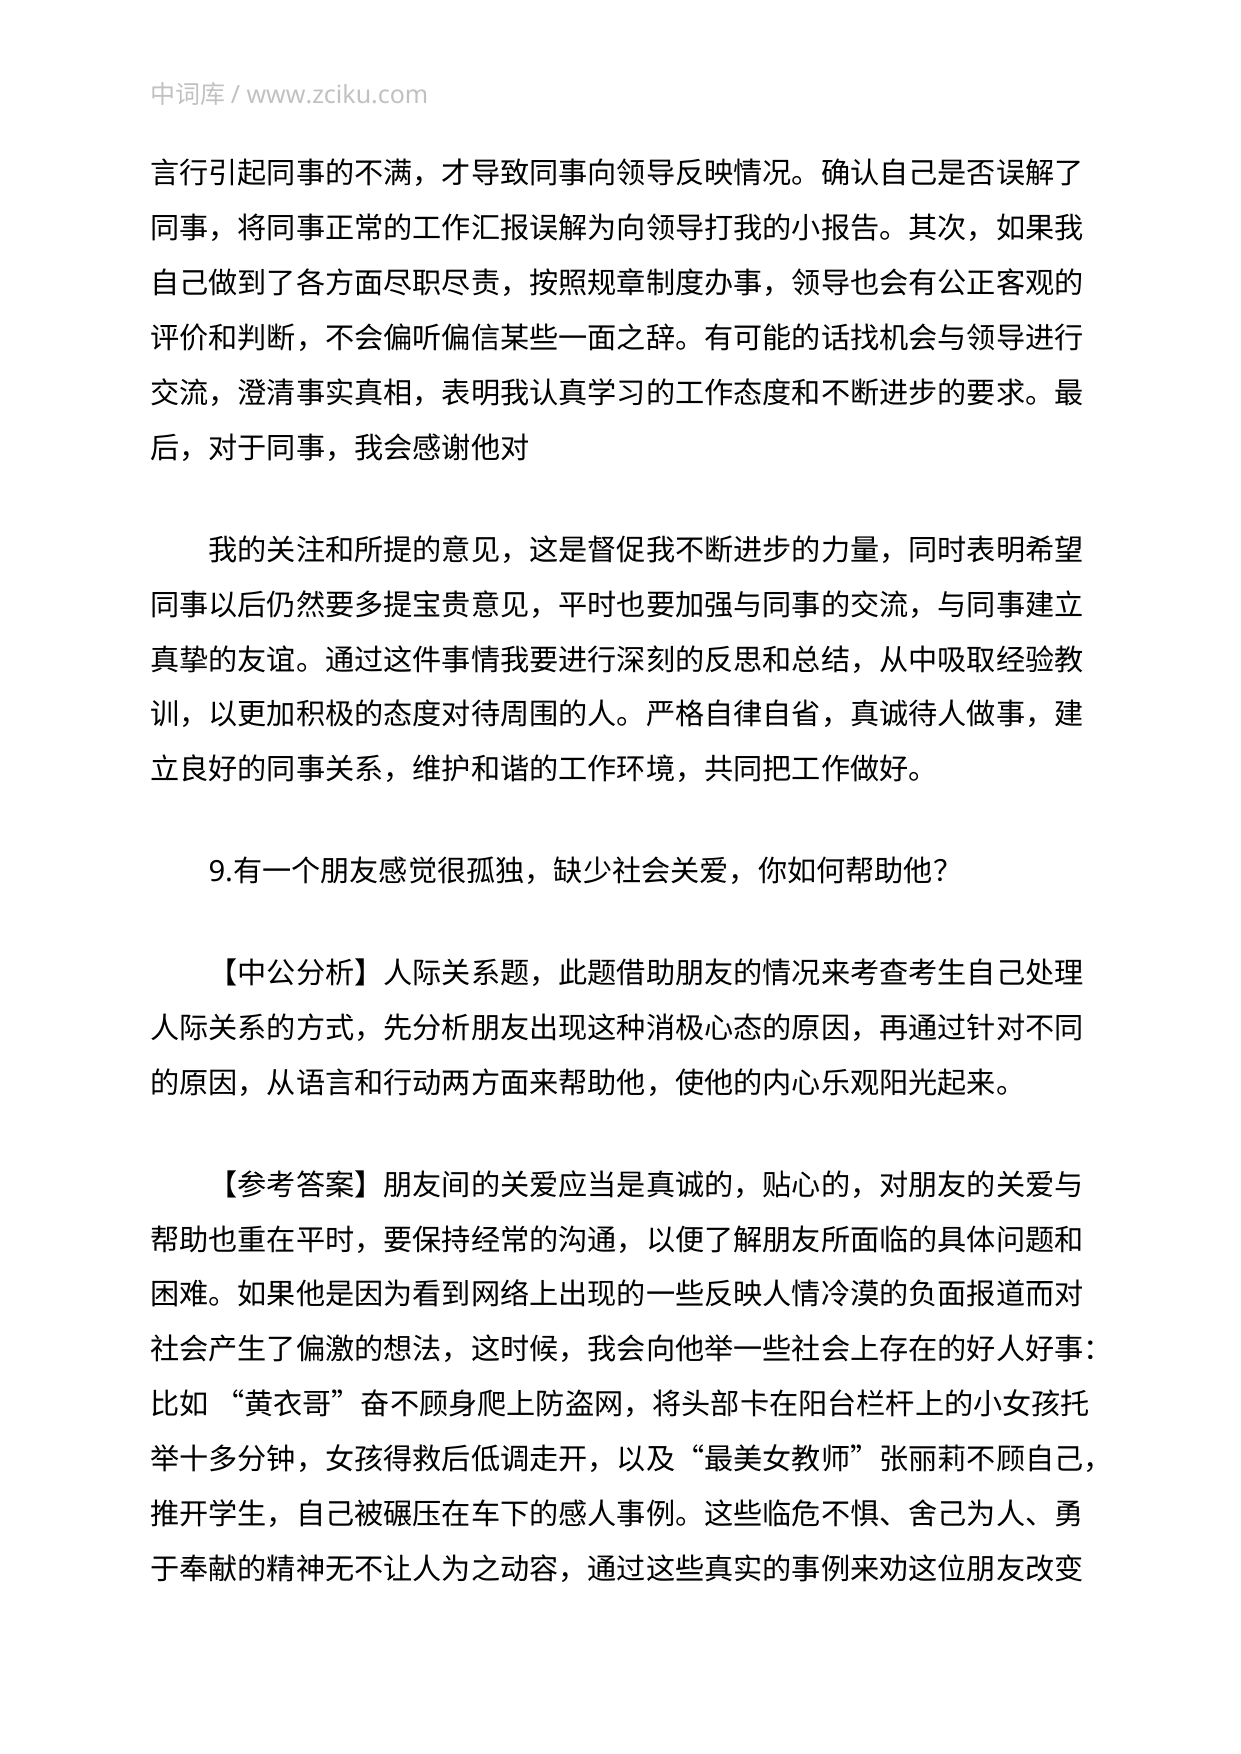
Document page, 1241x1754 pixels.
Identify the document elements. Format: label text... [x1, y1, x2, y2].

text 9.有一个朋友感觉很孤独，缺少社会关爱，你如何帮助他？ [150, 848, 1090, 890]
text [150, 150, 1090, 467]
text 【中公分析】人际关系题，此题借助朋友的情况来考查考生自己处理人际关系的方式，先分析朋友出现这种消极心态的原因，再通过针对不同的原因，从语言和行动两方面来帮助他，使他的内心乐观阳光起来。 [150, 949, 1090, 1102]
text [150, 1161, 1090, 1588]
text 我的关注和所提的意见，这是督促我不断进步的力量，同时表明希望同事以后仍然要多提宝贵意见，平时也要加强与同事的交流，与同事建立真挚的友谊。通过这件事情我要进行深刻的反思和总结，从中吸取经验教训，以更加积极的态度对待周围的人。严格自律自省，真诚待人做事，建立良好的同事关系，维护和谐的工作环境，共同把工作做好。 [150, 526, 1090, 788]
